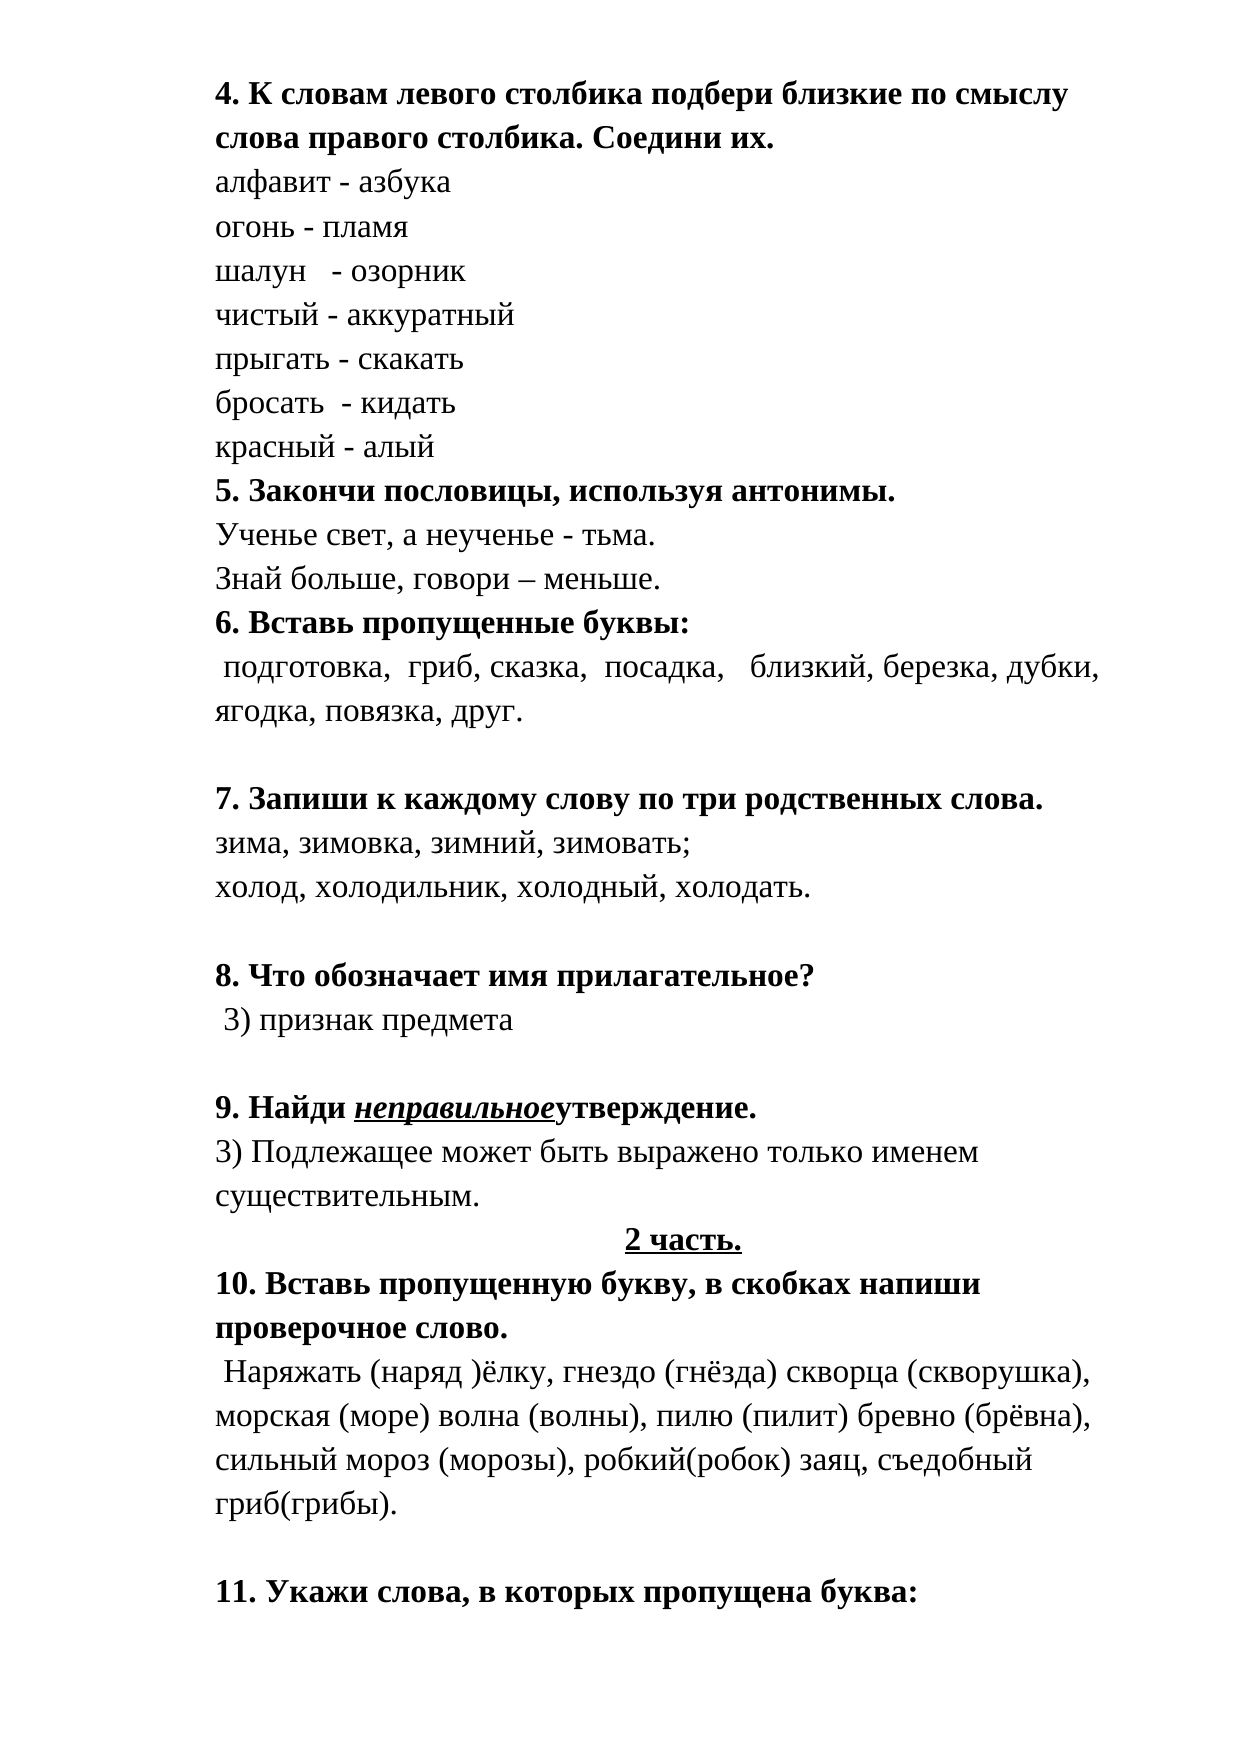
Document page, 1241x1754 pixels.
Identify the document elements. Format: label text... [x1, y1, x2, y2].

text чистый - аккуратный [215, 294, 1152, 332]
text 10. Вставь пропущенную букву, в скобках напиши проверочное слово. Наряжать (наряд )ёлку, гнездо (гнёзда) скворца (скворушка), морская (море) волна (волны), пилю (пилит) бревно (брёвна), сильный мороз (морозы), робкий(робок) заяц, съедобный гриб(грибы). [215, 1263, 1152, 1522]
text 9. Найди неправильноеутверждение. 3) Подлежащее может быть выражено только именем существительным. [215, 1043, 1152, 1213]
text 5. Закончи пословицы, используя антонимы. Ученье свет, а неученье - тьма. Знай больше, говори – меньше. [215, 470, 1152, 597]
text бросать - кидать [215, 382, 1152, 420]
text 11. Укажи слова, в которых пропущена буква: [215, 1572, 1152, 1610]
text прыгать - скакать [215, 338, 1152, 376]
text 4. К словам левого столбика подбери близкие по смыслу слова правого столбика. Соедини их. алфавит - азбука [215, 74, 1152, 200]
text 7. Запиши к каждому слову по три родственных слова. зима, зимовка, зимний, зимовать; холод, холодильник, холодный, холодать. [215, 779, 1152, 905]
text 2 часть. [215, 1219, 1152, 1258]
text шалун - озорник [215, 250, 1152, 288]
text красный - алый [215, 426, 1152, 464]
text 6. Вставь пропущенные буквы: подготовка, гриб, сказка, посадка, близкий, березка, дубки, ягодка, повязка, друг. [215, 602, 1152, 729]
text 8. Что обозначает имя прилагательное? 3) признак предмета [215, 911, 1152, 1037]
text огонь - пламя [215, 206, 1152, 244]
